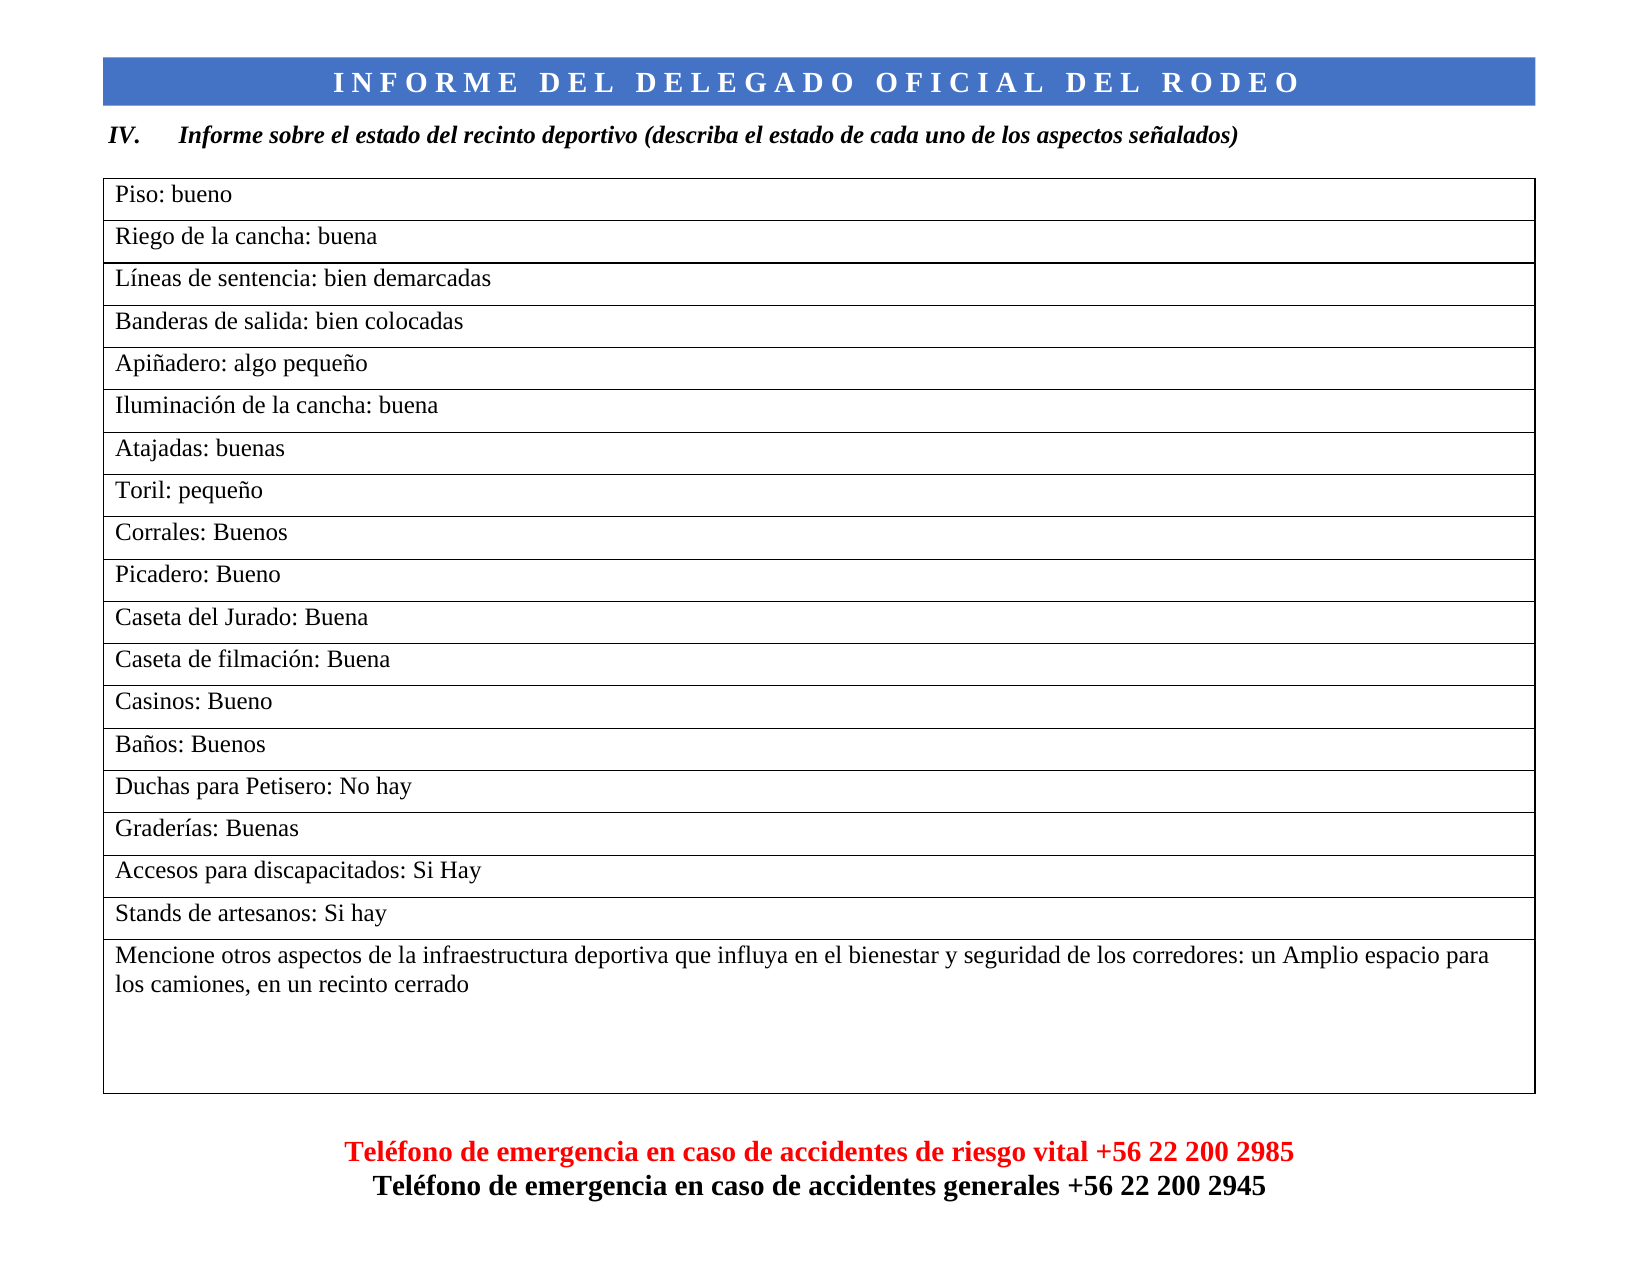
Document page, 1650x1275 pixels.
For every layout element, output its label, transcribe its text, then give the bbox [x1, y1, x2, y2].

table_cell Riego de la cancha: buena [104, 221, 1534, 262]
table_cell Atajadas: buenas [104, 433, 1534, 474]
table_header Piso: bueno [104, 179, 1534, 220]
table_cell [104, 940, 1534, 1093]
table_cell Banderas de salida: bien colocadas [104, 306, 1534, 347]
table_cell Líneas de sentencia: bien demarcadas [104, 264, 1534, 305]
table_cell Casinos: Bueno [104, 686, 1534, 728]
table_cell Corrales: Buenos [104, 517, 1534, 558]
table_cell Graderías: Buenas [104, 813, 1534, 854]
table_cell Caseta de filmación: Buena [104, 644, 1534, 685]
table_cell Baños: Buenos [104, 729, 1534, 770]
table_cell Stands de artesanos: Si hay [104, 898, 1534, 939]
table_cell Picadero: Bueno [104, 560, 1534, 601]
table_cell Toril: pequeño [104, 475, 1534, 516]
table_cell Iluminación de la cancha: buena [104, 390, 1534, 432]
list Informe sobre el estado del recinto deportivo (describa el estado de cada uno de los aspectos señalados) [141, 120, 1329, 149]
table_cell Accesos para discapacitados: Si Hay [104, 856, 1534, 897]
table_cell Apiñadero: algo pequeño [104, 348, 1534, 389]
table_cell Duchas para Petisero: No hay [104, 771, 1534, 812]
table_cell Caseta del Jurado: Buena [104, 602, 1534, 643]
